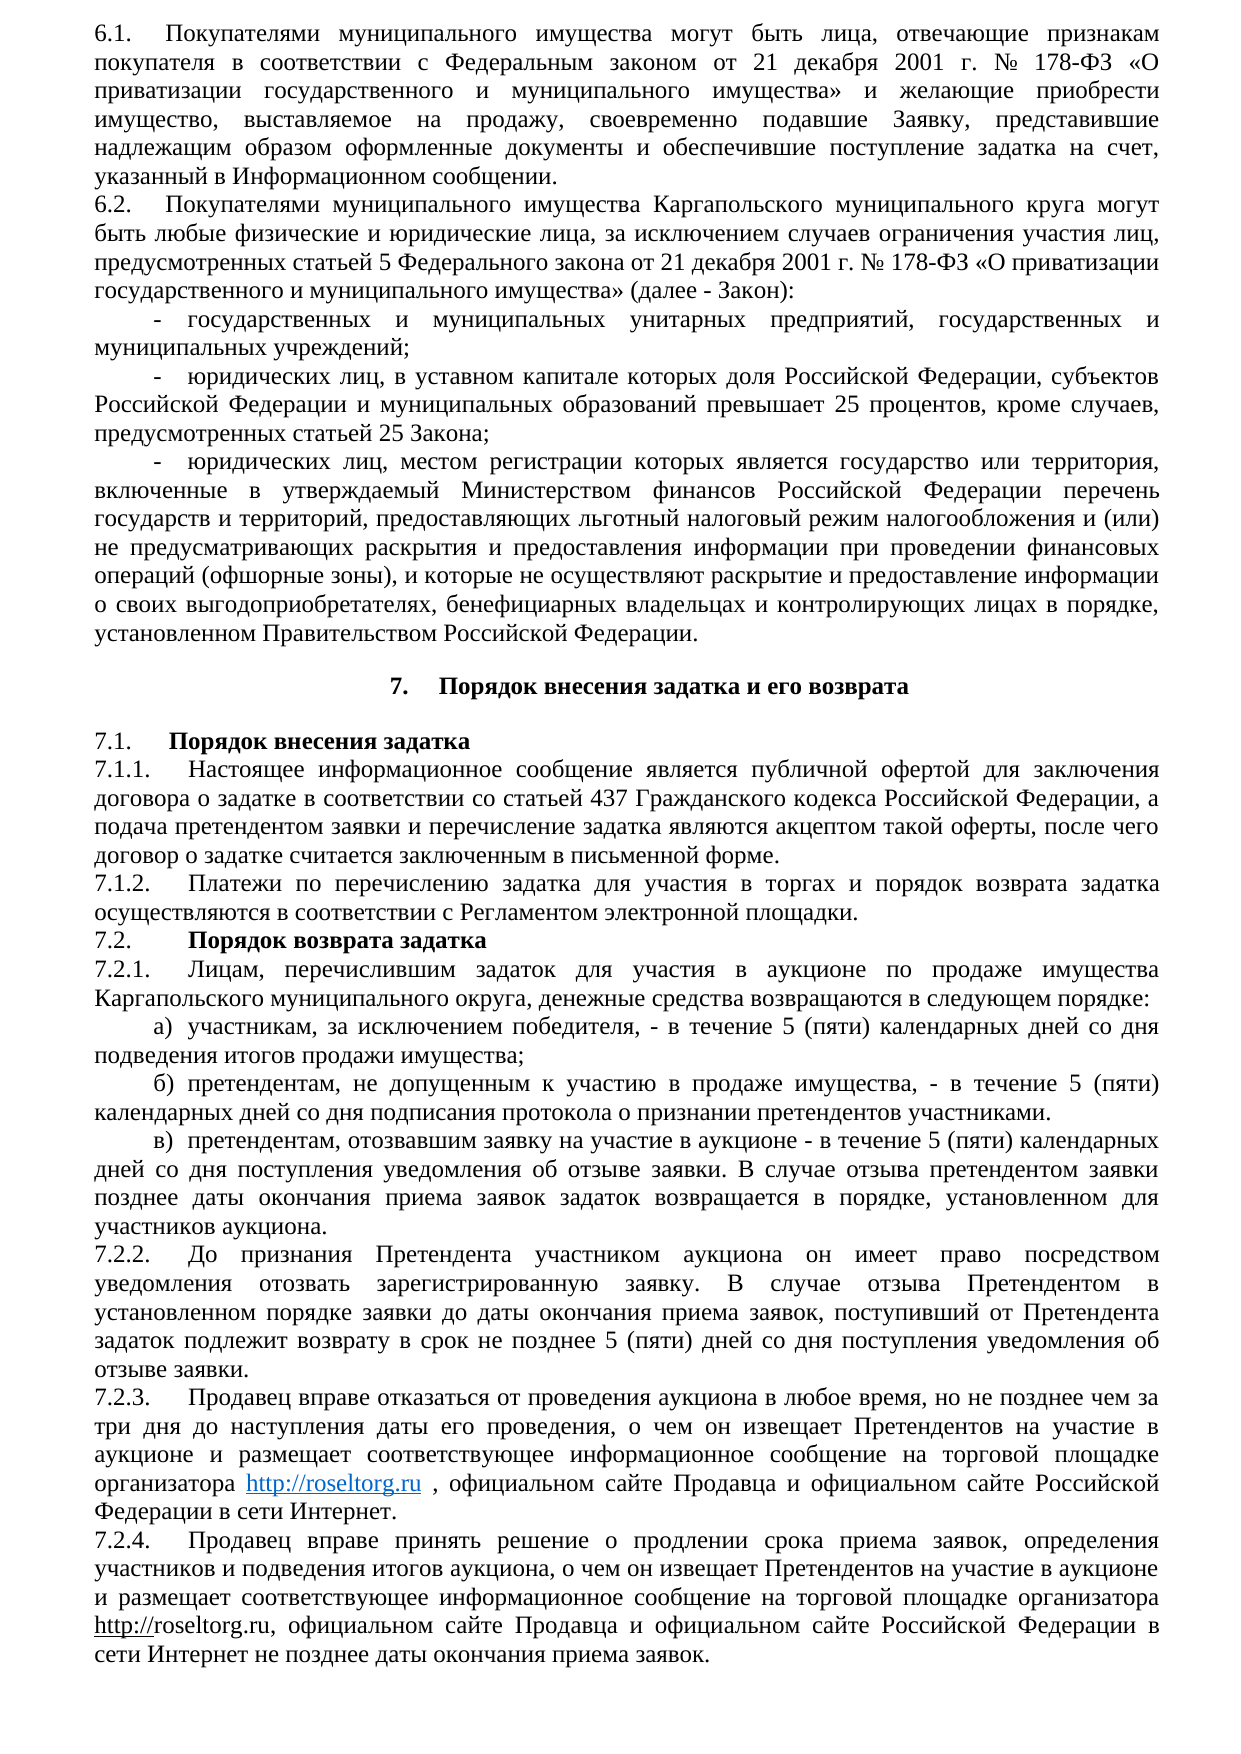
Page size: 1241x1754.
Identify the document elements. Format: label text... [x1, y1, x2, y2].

list Продавец вправе отказаться от проведения аукциона в любое время, но не позднее чем за три дня до наступления даты его проведения, о чем он извещает Претендентов на участие в аукционе и размещает соответствующее информационное сообщение на торговой площадке организатора http://roseltorg.ru , официальном сайте Продавца и официальном сайте Российской Федерации в сети Интернет. [94, 1383, 1160, 1525]
text а) участникам, за исключением победителя, - в течение 5 (пяти) календарных дней со дня подведения итогов продажи имущества; [94, 1012, 1160, 1069]
list Лицам, перечислившим задаток для участия в аукционе по продаже имущества Каргапольского муниципального округа, денежные средства возвращаются в следующем порядке: [94, 954, 1160, 1012]
list Порядок возврата задатка [94, 926, 1160, 954]
list юридических лиц, в уставном капитале которых доля Российской Федерации, субъектов Российской Федерации и муниципальных образований превышает 25 процентов, кроме случаев, предусмотренных статьей 25 Закона; [94, 361, 1160, 447]
list государственных и муниципальных унитарных предприятий, государственных и муниципальных учреждений; [94, 304, 1160, 361]
list юридических лиц, местом регистрации которых является государство или территория, включенные в утверждаемый Министерством финансов Российской Федерации перечень государств и территорий, предоставляющих льготный налоговый режим налогообложения и (или) не предусматривающих раскрытия и предоставления информации при проведении финансовых операций (офшорные зоны), и которые не осуществляют раскрытие и предоставление информации о своих выгодоприобретателях, бенефициарных владельцах и контролирующих лицах в порядке, установленном Правительством Российской Федерации. [94, 447, 1160, 647]
list Покупателями муниципального имущества могут быть лица, отвечающие признакам покупателя в соответствии с Федеральным законом от 21 декабря 2001 г. № 178-ФЗ «О приватизации государственного и муниципального имущества» и желающие приобрести имущество, выставляемое на продажу, своевременно подавшие Заявку, представившие надлежащим образом оформленные документы и обеспечившие поступление задатка на счет, указанный в Информационном сообщении. [94, 19, 1160, 190]
list Порядок внесения задатка [94, 726, 1160, 755]
list Настоящее информационное сообщение является публичной офертой для заключения договора о задатке в соответствии со статьей 437 Гражданского кодекса Российской Федерации, а подача претендентом заявки и перечисление задатка являются акцептом такой оферты, после чего договор о задатке считается заключенным в письменной форме. [94, 755, 1160, 869]
list Платежи по перечислению задатка для участия в торгах и порядок возврата задатка осуществляются в соответствии с Регламентом электронной площадки. [94, 869, 1160, 926]
list Покупателями муниципального имущества Каргапольского муниципального круга могут быть любые физические и юридические лица, за исключением случаев ограничения участия лиц, предусмотренных статьей 5 Федерального закона от 21 декабря 2001 г. № 178-ФЗ «О приватизации государственного и муниципального имущества» (далее - Закон): [94, 190, 1160, 304]
list До признания Претендента участником аукциона он имеет право посредством уведомления отозвать зарегистрированную заявку. В случае отзыва Претендентом в установленном порядке заявки до даты окончания приема заявок, поступивший от Претендента задаток подлежит возврату в срок не позднее 5 (пяти) дней со дня поступления уведомления об отзыве заявки. [94, 1240, 1160, 1383]
list Продавец вправе принять решение о продлении срока приема заявок, определения участников и подведения итогов аукциона, о чем он извещает Претендентов на участие в аукционе и размещает соответствующее информационное сообщение на торговой площадке организатора http://roseltorg.ru, официальном сайте Продавца и официальном сайте Российской Федерации в сети Интернет не позднее даты окончания приема заявок. [94, 1525, 1160, 1668]
text в) претендентам, отозвавшим заявку на участие в аукционе - в течение 5 (пяти) календарных дней со дня поступления уведомления об отзыве заявки. В случае отзыва претендентом заявки позднее даты окончания приема заявок задаток возвращается в порядке, установленном для участников аукциона. [94, 1126, 1160, 1240]
list Порядок внесения задатка и его возврата [94, 674, 1160, 699]
text б) претендентам, не допущенным к участию в продаже имущества, - в течение 5 (пяти) календарных дней со дня подписания протокола о признании претендентов участниками. [94, 1069, 1160, 1126]
